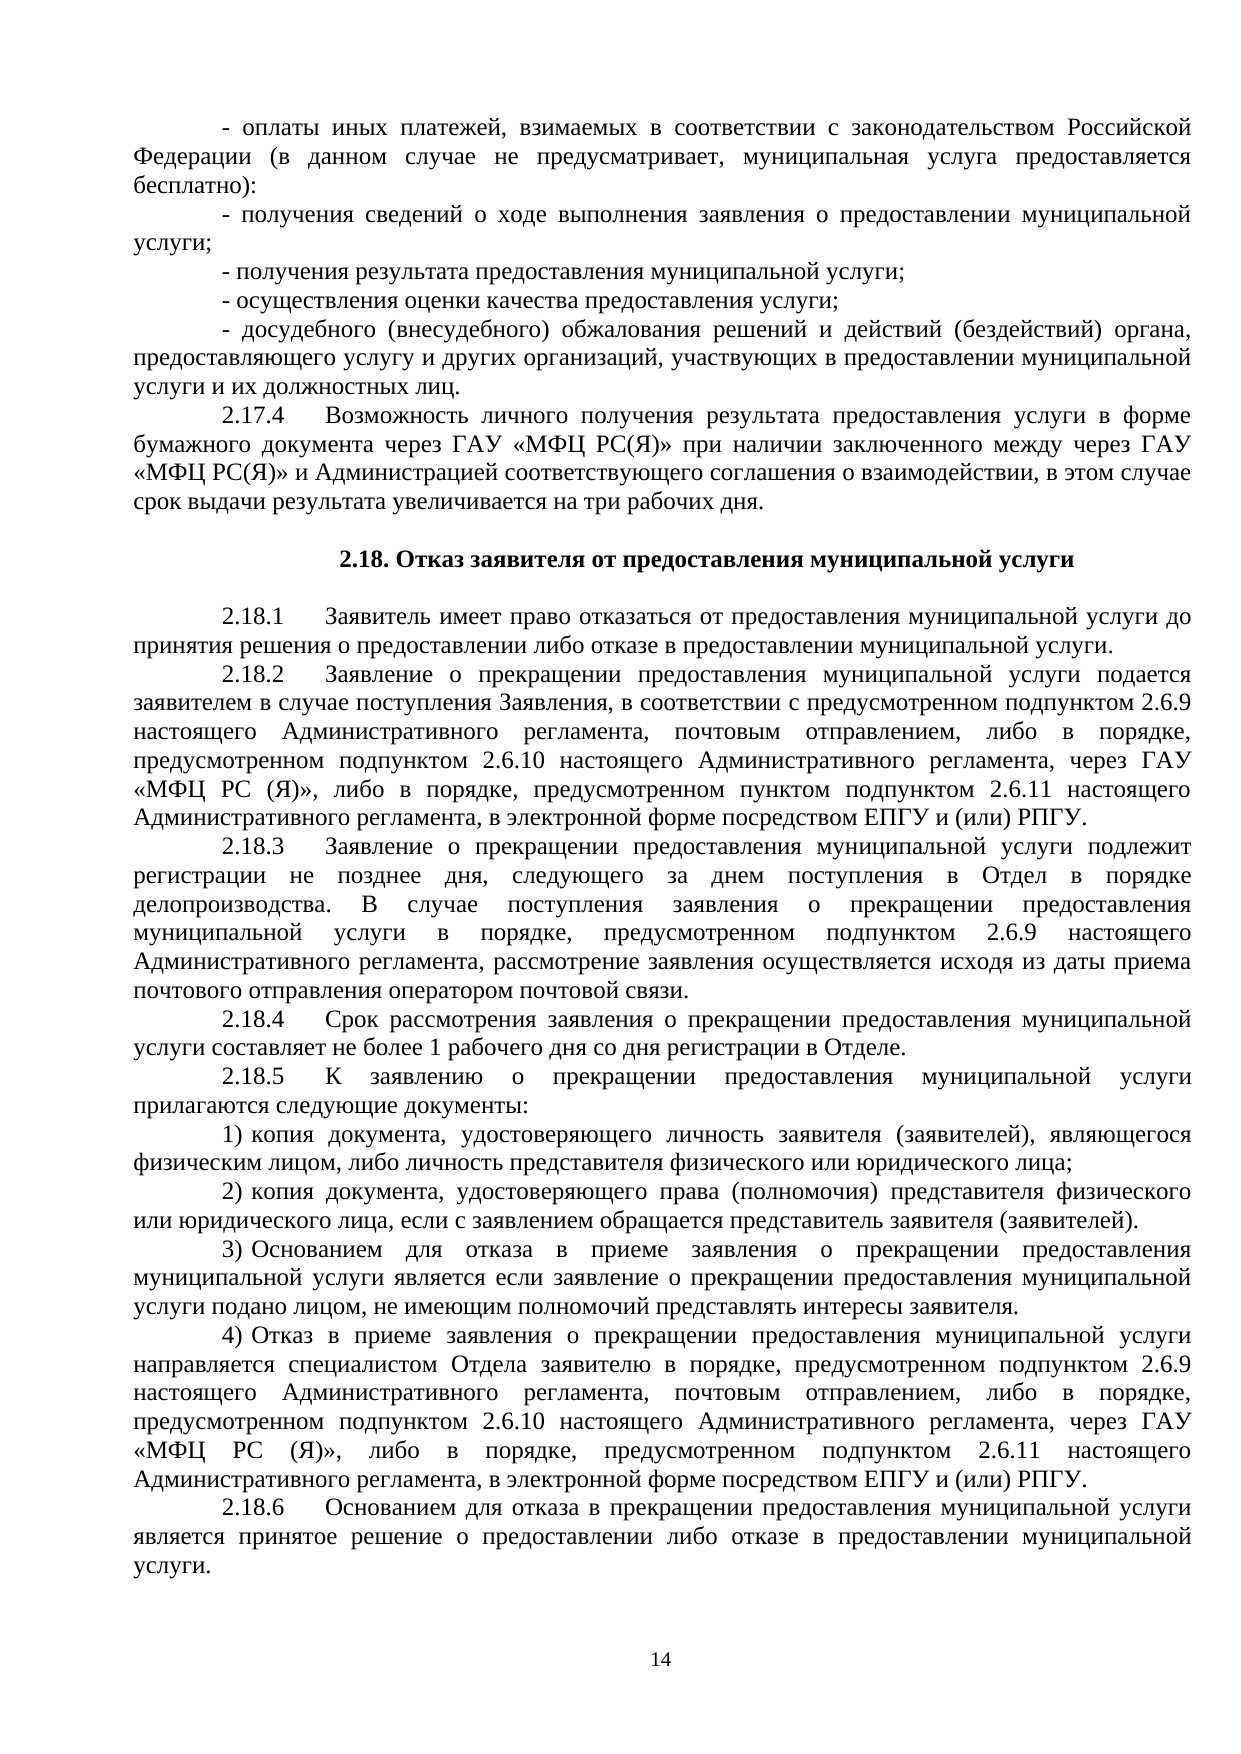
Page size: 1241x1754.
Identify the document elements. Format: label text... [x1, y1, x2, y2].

list Заявление о прекращении предоставления муниципальной услуги подается заявителем в случае поступления Заявления, в соответствии с предусмотренном подпунктом 2.6.9 настоящего Административного регламента, почтовым отправлением, либо в порядке, предусмотренном подпунктом 2.6.10 настоящего Административного регламента, через ГАУ «МФЦ РС (Я)», либо в порядке, предусмотренном пунктом подпунктом 2.6.11 настоящего Административного регламента, в электронной форме посредством ЕПГУ и (или) РПГУ. [133, 659, 1192, 831]
list Заявление о прекращении предоставления муниципальной услуги подлежит регистрации не позднее дня, следующего за днем поступления в Отдел в порядке делопроизводства. В случае поступления заявления о прекращении предоставления муниципальной услуги в порядке, предусмотренном подпунктом 2.6.9 настоящего Административного регламента, рассмотрение заявления осуществляется исходя из даты приема почтового отправления оператором почтовой связи. [133, 831, 1192, 1004]
list Основанием для отказа в приеме заявления о прекращении предоставления муниципальной услуги является если заявление о прекращении предоставления муниципальной услуги подано лицом, не имеющим полномочий представлять интересы заявителя. [133, 1234, 1192, 1320]
text - оплаты иных платежей, взимаемых в соответствии с законодательством Российской Федерации (в данном случае не предусматривает, муниципальная услуга предоставляется бесплатно): [133, 112, 1192, 199]
list Основанием для отказа в прекращении предоставления муниципальной услуги является принятое решение о предоставлении либо отказе в предоставлении муниципальной услуги. [133, 1492, 1192, 1579]
text - получения сведений о ходе выполнения заявления о предоставлении муниципальной услуги; [133, 199, 1192, 256]
text - получения результата предоставления муниципальной услуги; [133, 256, 1192, 285]
list копия документа, удостоверяющего личность заявителя (заявителей), являющегося физическим лицом, либо личность представителя физического или юридического лица; [133, 1119, 1192, 1176]
list Срок рассмотрения заявления о прекращении предоставления муниципальной услуги составляет не более 1 рабочего дня со дня регистрации в Отделе. [133, 1004, 1192, 1061]
text 2.18. Отказ заявителя от предоставления муниципальной услуги [133, 544, 1192, 572]
text - осуществления оценки качества предоставления услуги; [133, 285, 1192, 314]
list Отказ в приеме заявления о прекращении предоставления муниципальной услуги направляется специалистом Отдела заявителю в порядке, предусмотренном подпунктом 2.6.9 настоящего Административного регламента, почтовым отправлением, либо в порядке, предусмотренном подпунктом 2.6.10 настоящего Административного регламента, через ГАУ «МФЦ РС (Я)», либо в порядке, предусмотренном подпунктом 2.6.11 настоящего Административного регламента, в электронной форме посредством ЕПГУ и (или) РПГУ. [133, 1320, 1192, 1492]
list копия документа, удостоверяющего права (полномочия) представителя физического или юридического лица, если с заявлением обращается представитель заявителя (заявителей). [133, 1176, 1192, 1234]
list К заявлению о прекращении предоставления муниципальной услуги прилагаются следующие документы: [133, 1061, 1192, 1119]
text - досудебного (внесудебного) обжалования решений и действий (бездействий) органа, предоставляющего услугу и других организаций, участвующих в предоставлении муниципальной услуги и их должностных лиц. [133, 314, 1192, 400]
list Возможность личного получения результата предоставления услуги в форме бумажного документа через ГАУ «МФЦ РС(Я)» при наличии заключенного между через ГАУ «МФЦ РС(Я)» и Администрацией соответствующего соглашения о взаимодействии, в этом случае срок выдачи результата увеличивается на три рабочих дня. [133, 400, 1192, 515]
list Заявитель имеет право отказаться от предоставления муниципальной услуги до принятия решения о предоставлении либо отказе в предоставлении муниципальной услуги. [133, 601, 1192, 659]
